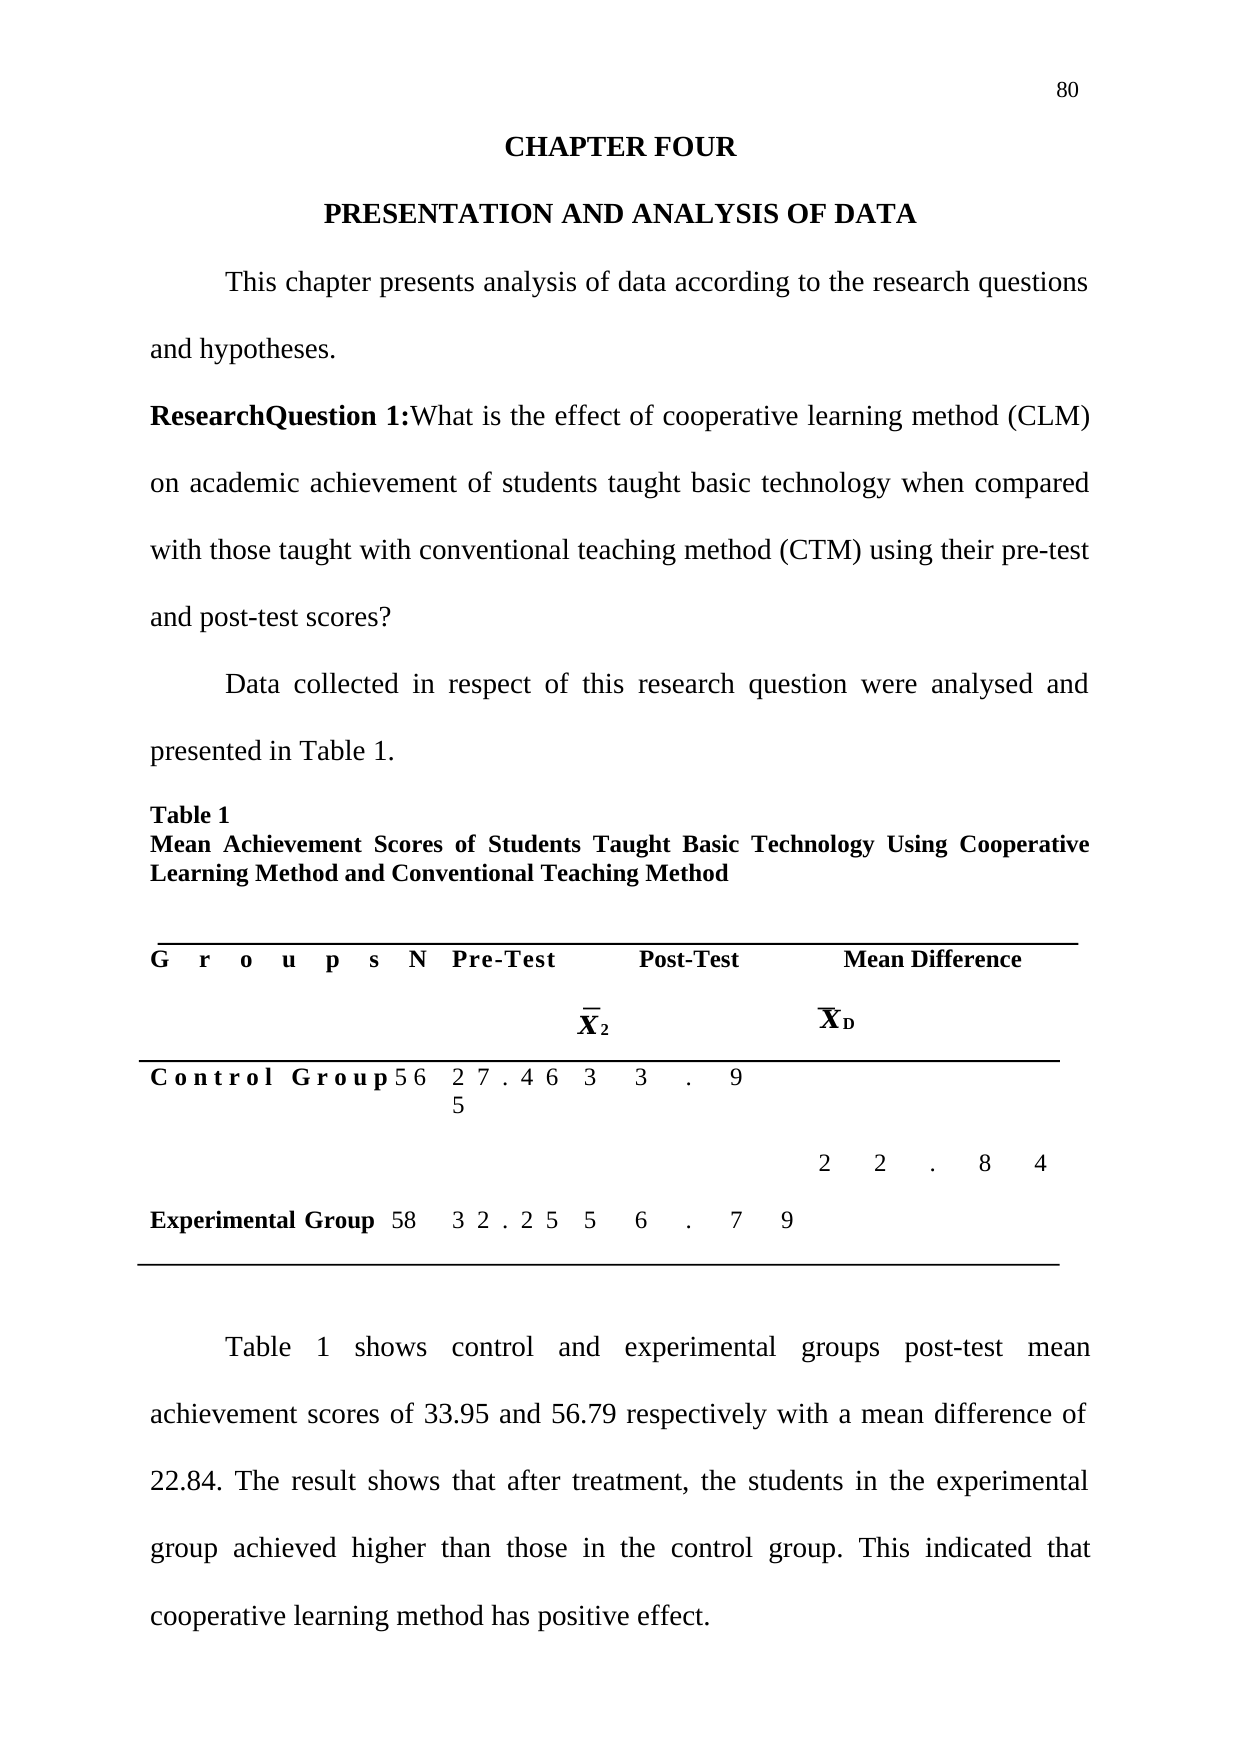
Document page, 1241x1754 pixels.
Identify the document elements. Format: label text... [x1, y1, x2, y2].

text Table 1 shows control and experimental groups post-test mean achievement scores of 33.95 and 56.79 respectively with a mean difference of [150, 1329, 1091, 1430]
text This chapter presents analysis of data according to the research questions and hypotheses. [150, 264, 1090, 364]
text 2 2 . 8 4 [818, 1148, 1211, 1177]
text 𝑿2 [54, 1004, 609, 1041]
subtitle CHAPTER FOUR PRESENTATION AND ANALYSIS OF DATA [323, 129, 917, 230]
text Data collected in respect of this research question were analysed and presented in Table 1. [150, 666, 1090, 767]
text Table 1 [150, 800, 1211, 829]
text 𝑿D [817, 1004, 1211, 1035]
text G r o u p s N Pre-Test Post-Test [150, 945, 793, 974]
text 22.84. The result shows that after treatment, the students in the experimental group achieved higher than those in the control group. This indicated that cooperative learning method has positive effect. [150, 1463, 1091, 1631]
text Experimental Group 58 3 2 . 2 5 5 6 . 7 9 [150, 1205, 1211, 1234]
text C o n t r o l G r o u p 5 6 2 7 . 4 6 3 3 . 9 5 [150, 1063, 793, 1119]
text Mean Difference [843, 945, 1211, 974]
text ResearchQuestion 1:What is the effect of cooperative learning method (CLM) on academic achievement of students taught basic technology when compared with those taught with conventional teaching method (CTM) using their pre-test and post-test scores? [150, 398, 1091, 633]
text Mean Achievement Scores of Students Taught Basic Technology Using Cooperative Learning Method and Conventional Teaching Method [150, 829, 1090, 886]
